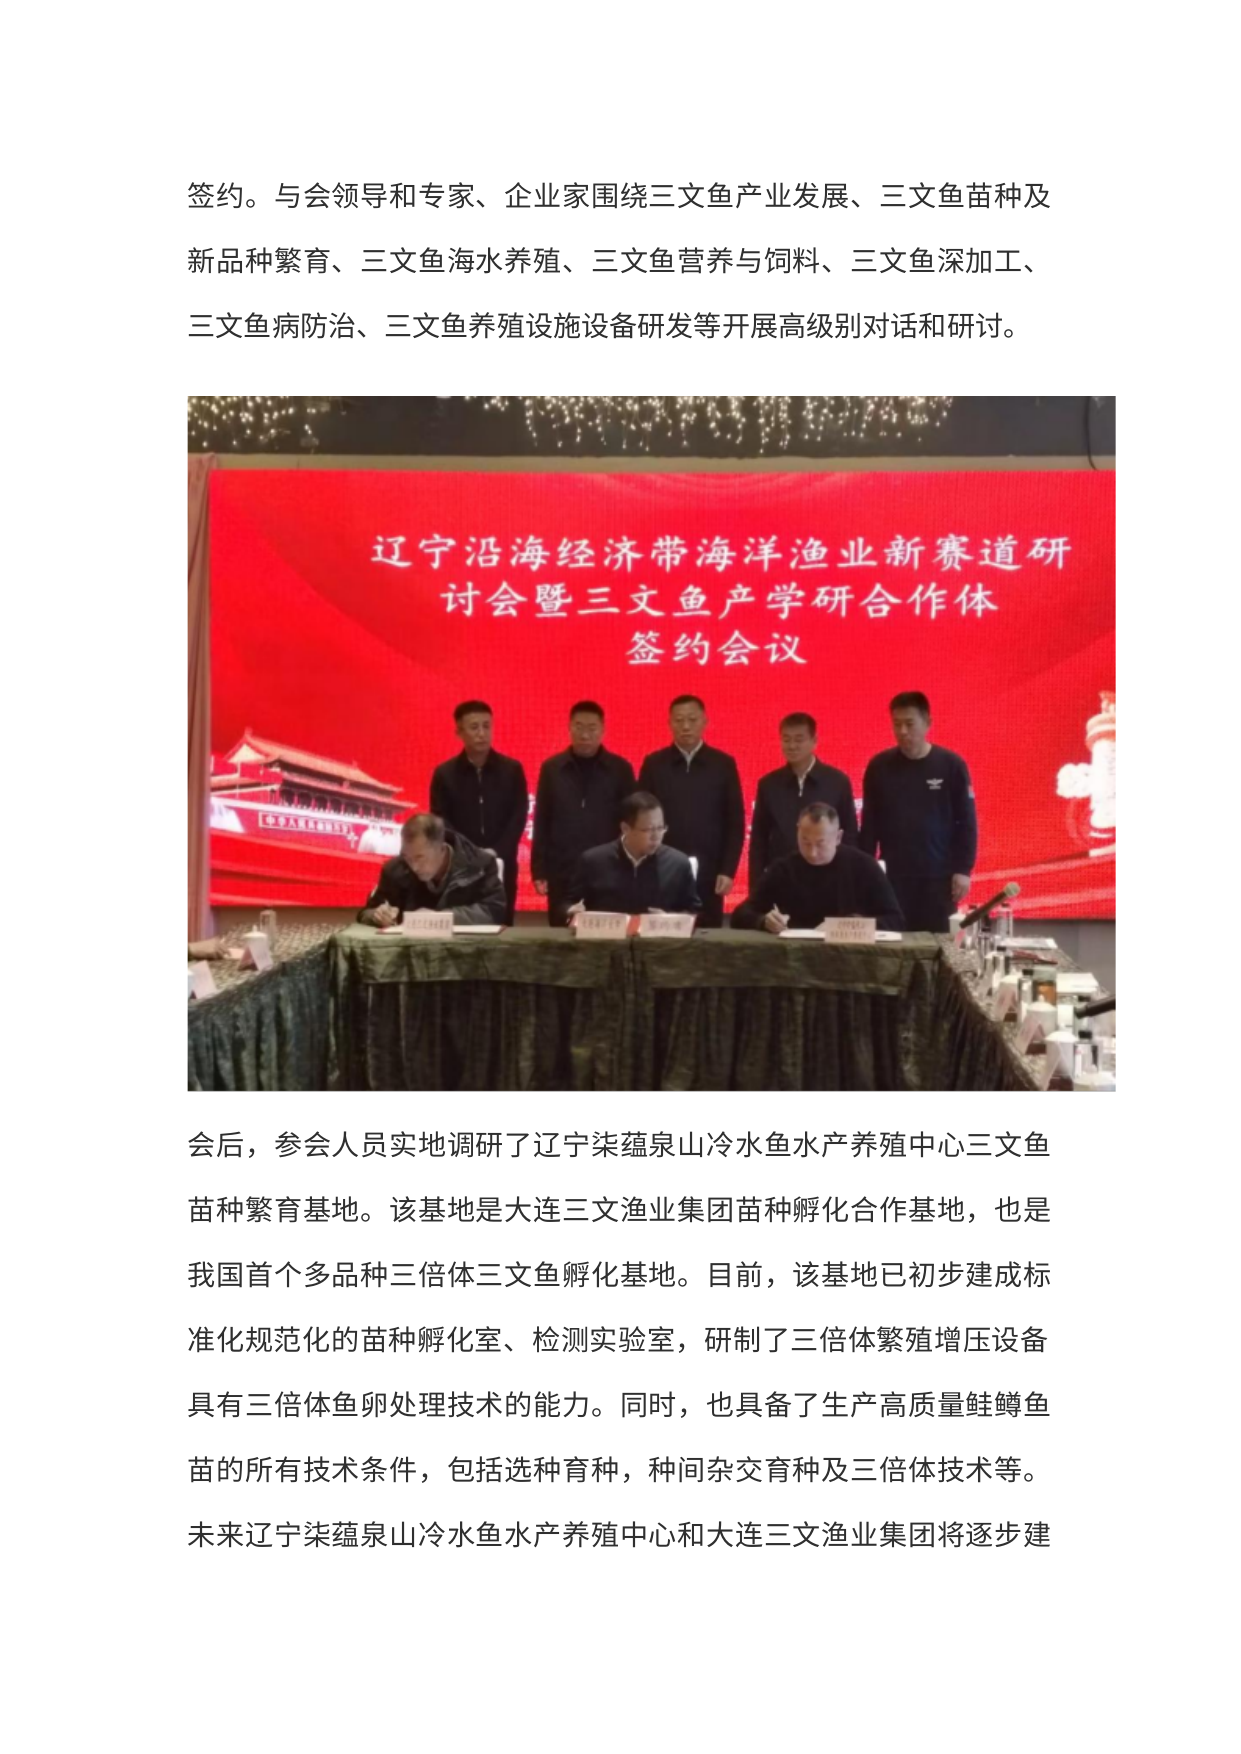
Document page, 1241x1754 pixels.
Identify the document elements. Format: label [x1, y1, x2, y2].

text [187, 1111, 1053, 1566]
text [187, 162, 1053, 357]
picture [187, 396, 1116, 1093]
